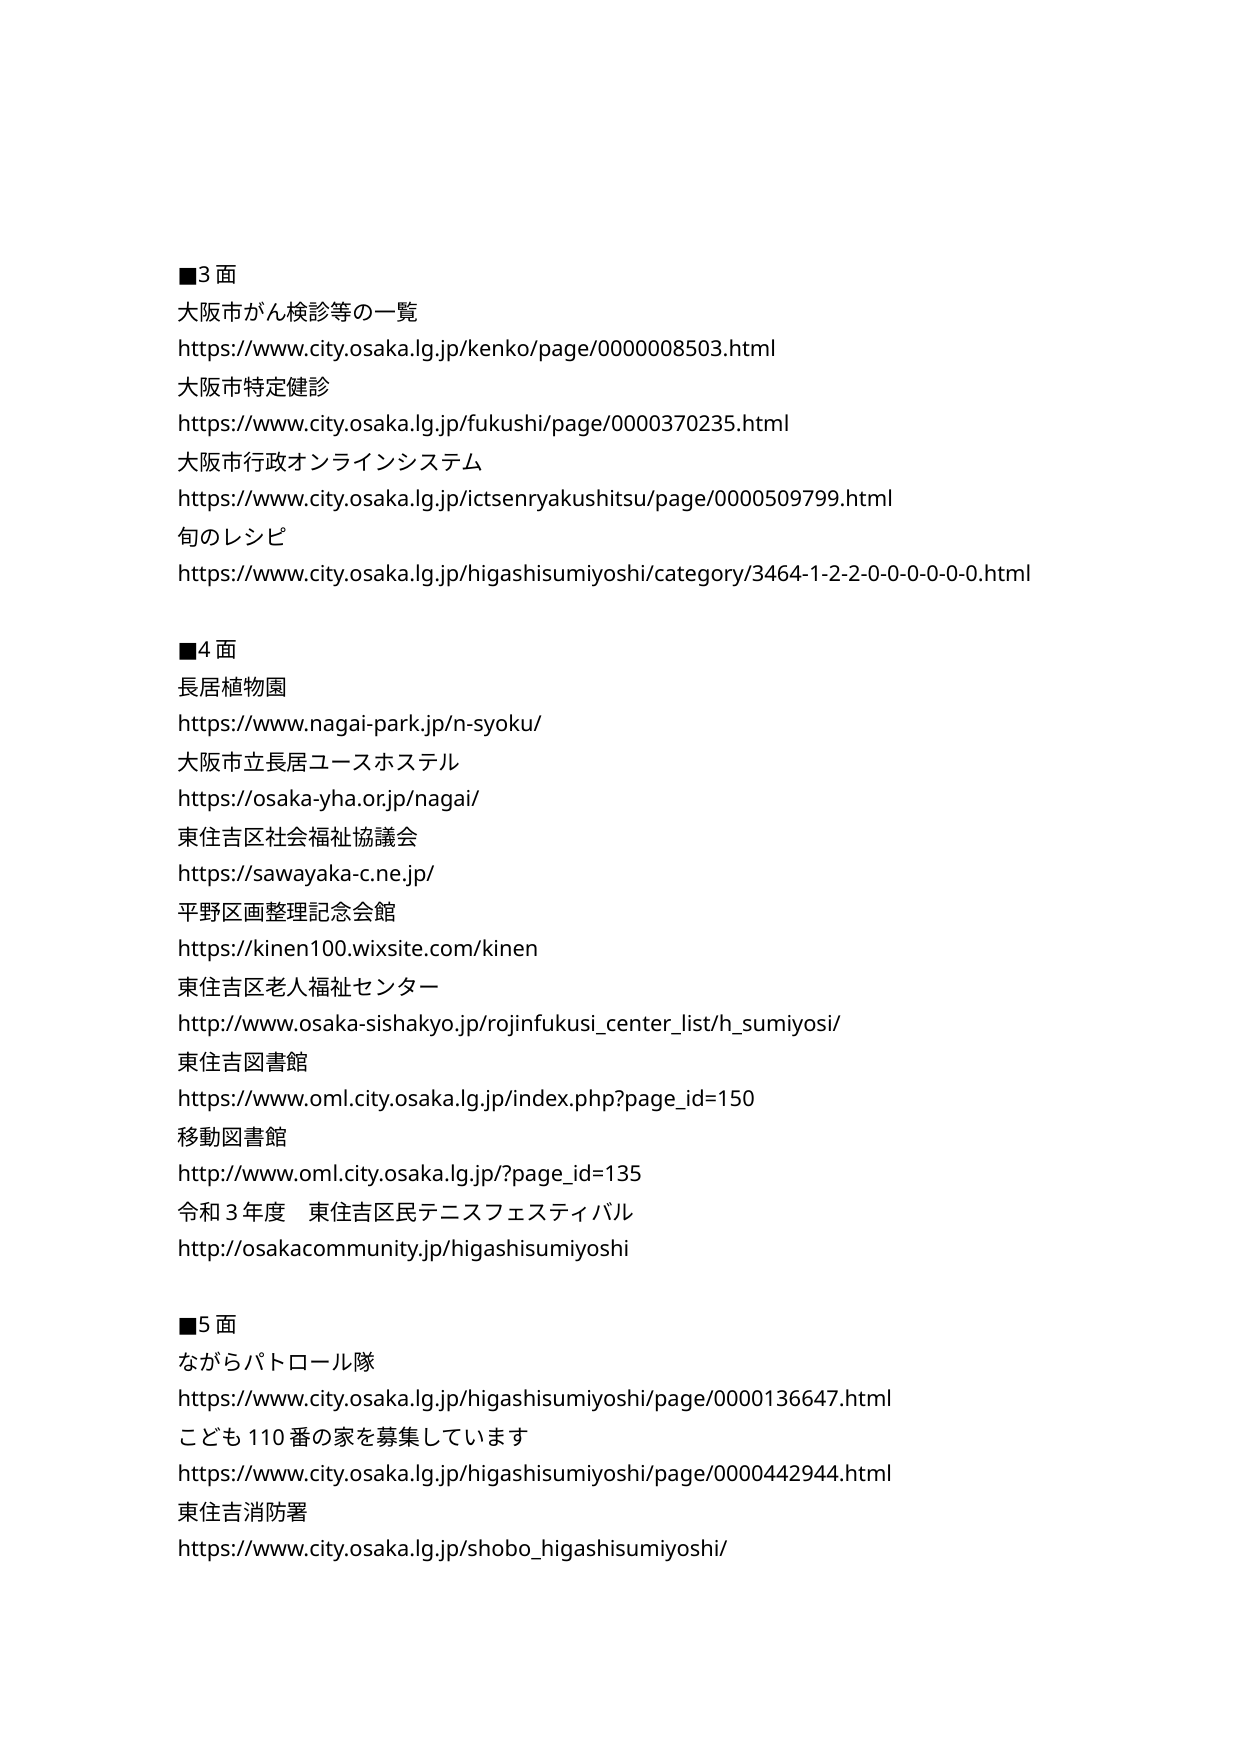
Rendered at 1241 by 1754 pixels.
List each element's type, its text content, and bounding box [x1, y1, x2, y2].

text こども110番の家を募集しています [177, 1417, 1063, 1454]
text ■3面 [177, 254, 1063, 292]
text 令和3年度 東住吉区民テニスフェスティバル [177, 1192, 1063, 1229]
text https://www.city.osaka.lg.jp/higashisumiyoshi/category/3464-1-2-2-0-0-0-0-0-0.html [177, 554, 1063, 592]
text https://www.city.osaka.lg.jp/higashisumiyoshi/page/0000136647.html [177, 1379, 1063, 1417]
text http://www.osaka-sishakyo.jp/rojinfukusi_center_list/h_sumiyosi/ [177, 1004, 1063, 1042]
text ■4面 [177, 629, 1063, 667]
text 旬のレシピ [177, 517, 1063, 554]
text ながらパトロール隊 [177, 1342, 1063, 1379]
text 東住吉図書館 [177, 1042, 1063, 1079]
text 大阪市立長居ユースホステル [177, 742, 1063, 779]
text https://sawayaka-c.ne.jp/ [177, 854, 1063, 892]
text 大阪市行政オンラインシステム [177, 442, 1063, 479]
text 東住吉区老人福祉センター [177, 967, 1063, 1004]
text https://osaka-yha.or.jp/nagai/ [177, 779, 1063, 817]
text https://www.city.osaka.lg.jp/higashisumiyoshi/page/0000442944.html [177, 1454, 1063, 1492]
text https://www.city.osaka.lg.jp/ictsenryakushitsu/page/0000509799.html [177, 479, 1063, 517]
text https://www.nagai-park.jp/n-syoku/ [177, 704, 1063, 742]
text https://kinen100.wixsite.com/kinen [177, 929, 1063, 967]
text 大阪市がん検診等の一覧 [177, 292, 1063, 329]
text https://www.oml.city.osaka.lg.jp/index.php?page_id=150 [177, 1079, 1063, 1117]
text http://www.oml.city.osaka.lg.jp/?page_id=135 [177, 1154, 1063, 1192]
text 移動図書館 [177, 1117, 1063, 1154]
text 大阪市特定健診 [177, 367, 1063, 404]
text 東住吉消防署 [177, 1492, 1063, 1529]
text https://www.city.osaka.lg.jp/shobo_higashisumiyoshi/ [177, 1529, 1063, 1567]
text 東住吉区社会福祉協議会 [177, 817, 1063, 854]
text https://www.city.osaka.lg.jp/fukushi/page/0000370235.html [177, 404, 1063, 442]
text 平野区画整理記念会館 [177, 892, 1063, 929]
text ■5面 [177, 1304, 1063, 1342]
text https://www.city.osaka.lg.jp/kenko/page/0000008503.html [177, 329, 1063, 367]
text 長居植物園 [177, 667, 1063, 704]
text http://osakacommunity.jp/higashisumiyoshi [177, 1229, 1063, 1267]
